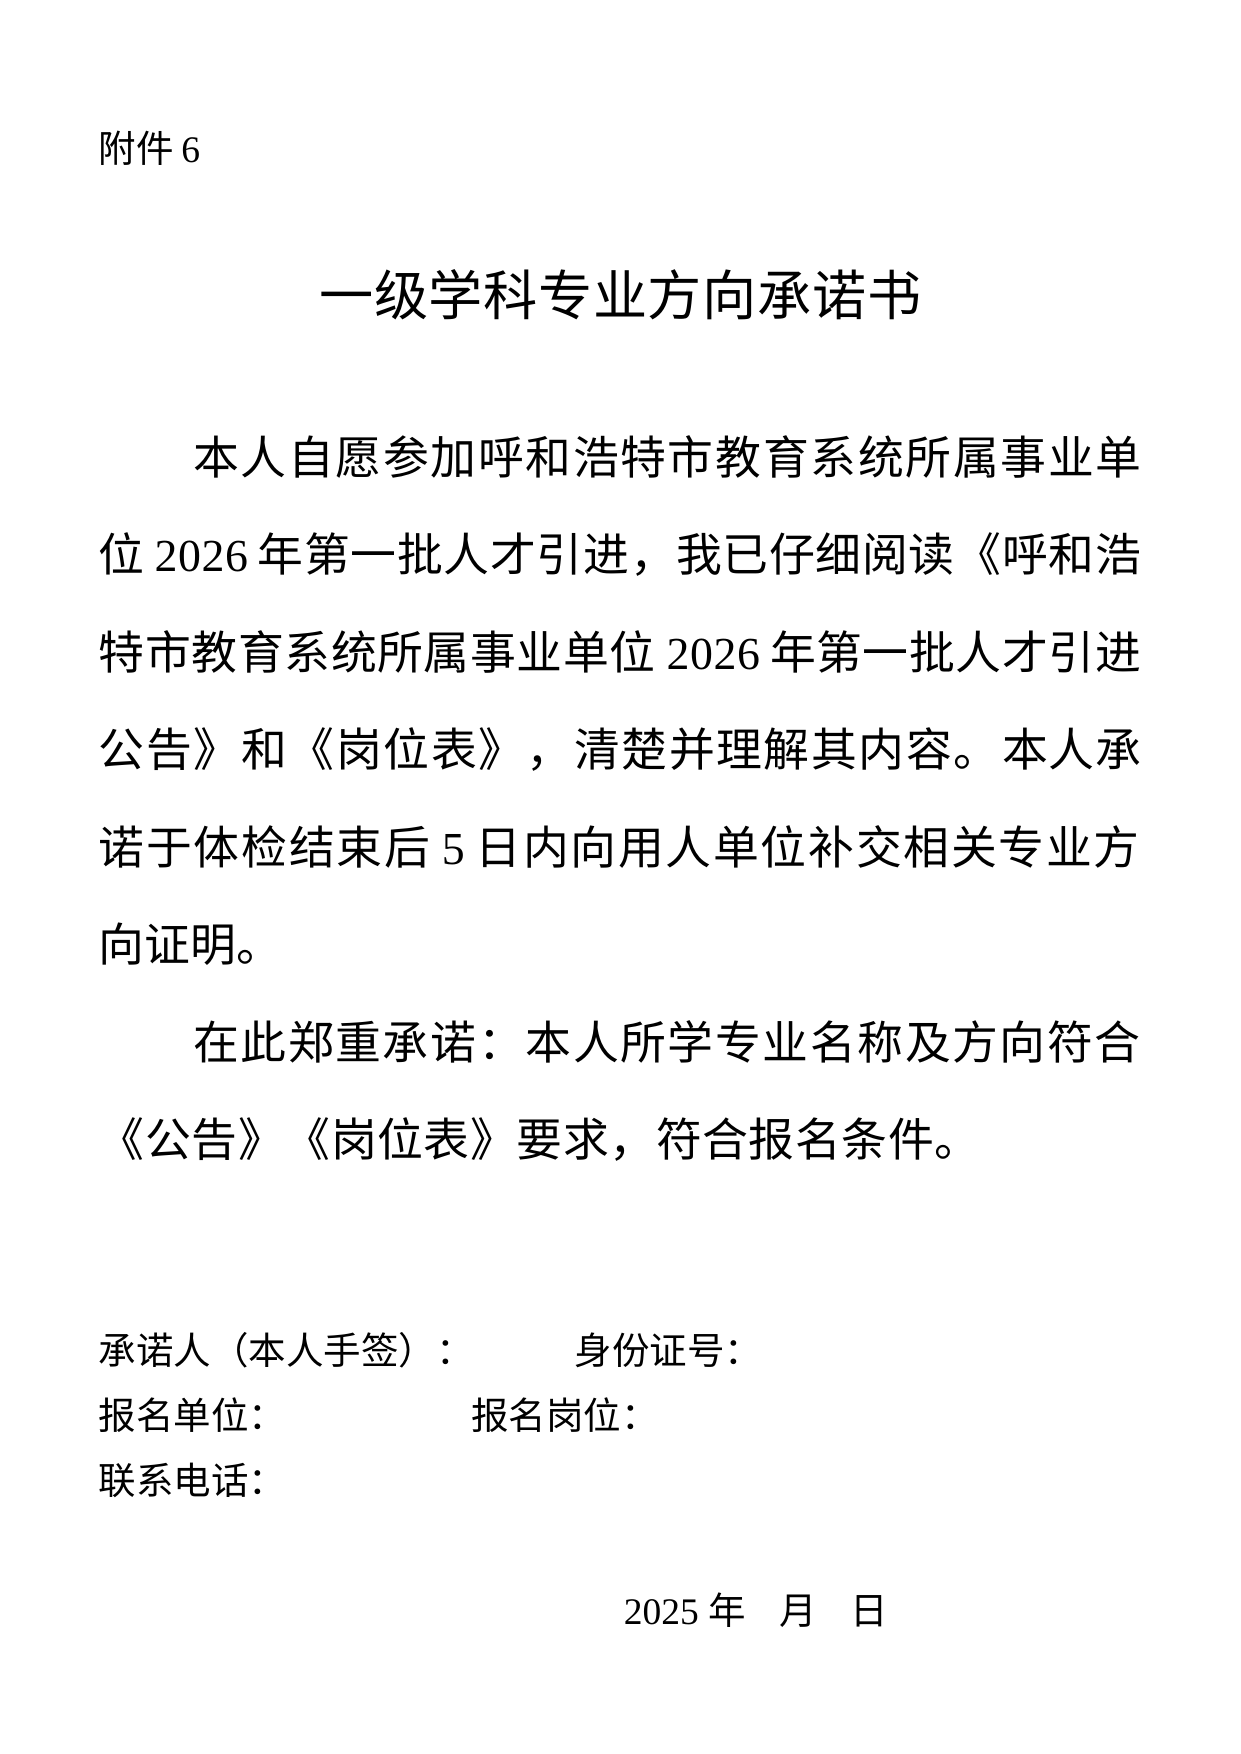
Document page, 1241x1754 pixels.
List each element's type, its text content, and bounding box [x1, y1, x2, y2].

text 承诺人（本人手签）： 身份证号： [99, 1316, 1142, 1381]
text 联系电话： [99, 1446, 1142, 1511]
text 一级学科专业方向承诺书 [99, 243, 1142, 341]
text 2025 年 月 日 [99, 1576, 1142, 1641]
text 附件6 [99, 113, 1142, 178]
text 本人自愿参加呼和浩特市教育系统所属事业单位2026年第一批人才引进，我已仔细阅读《呼和浩特市教育系统所属事业单位2026年第一批人才引进公告》和《岗位表》，清楚并理解其内容。本人承诺于体检结束后5日内向用人单位补交相关专业方向证明。 [99, 406, 1142, 991]
text 报名单位： 报名岗位： [99, 1381, 1142, 1446]
text 在此郑重承诺：本人所学专业名称及方向符合《公告》《岗位表》要求，符合报名条件。 [99, 991, 1142, 1186]
